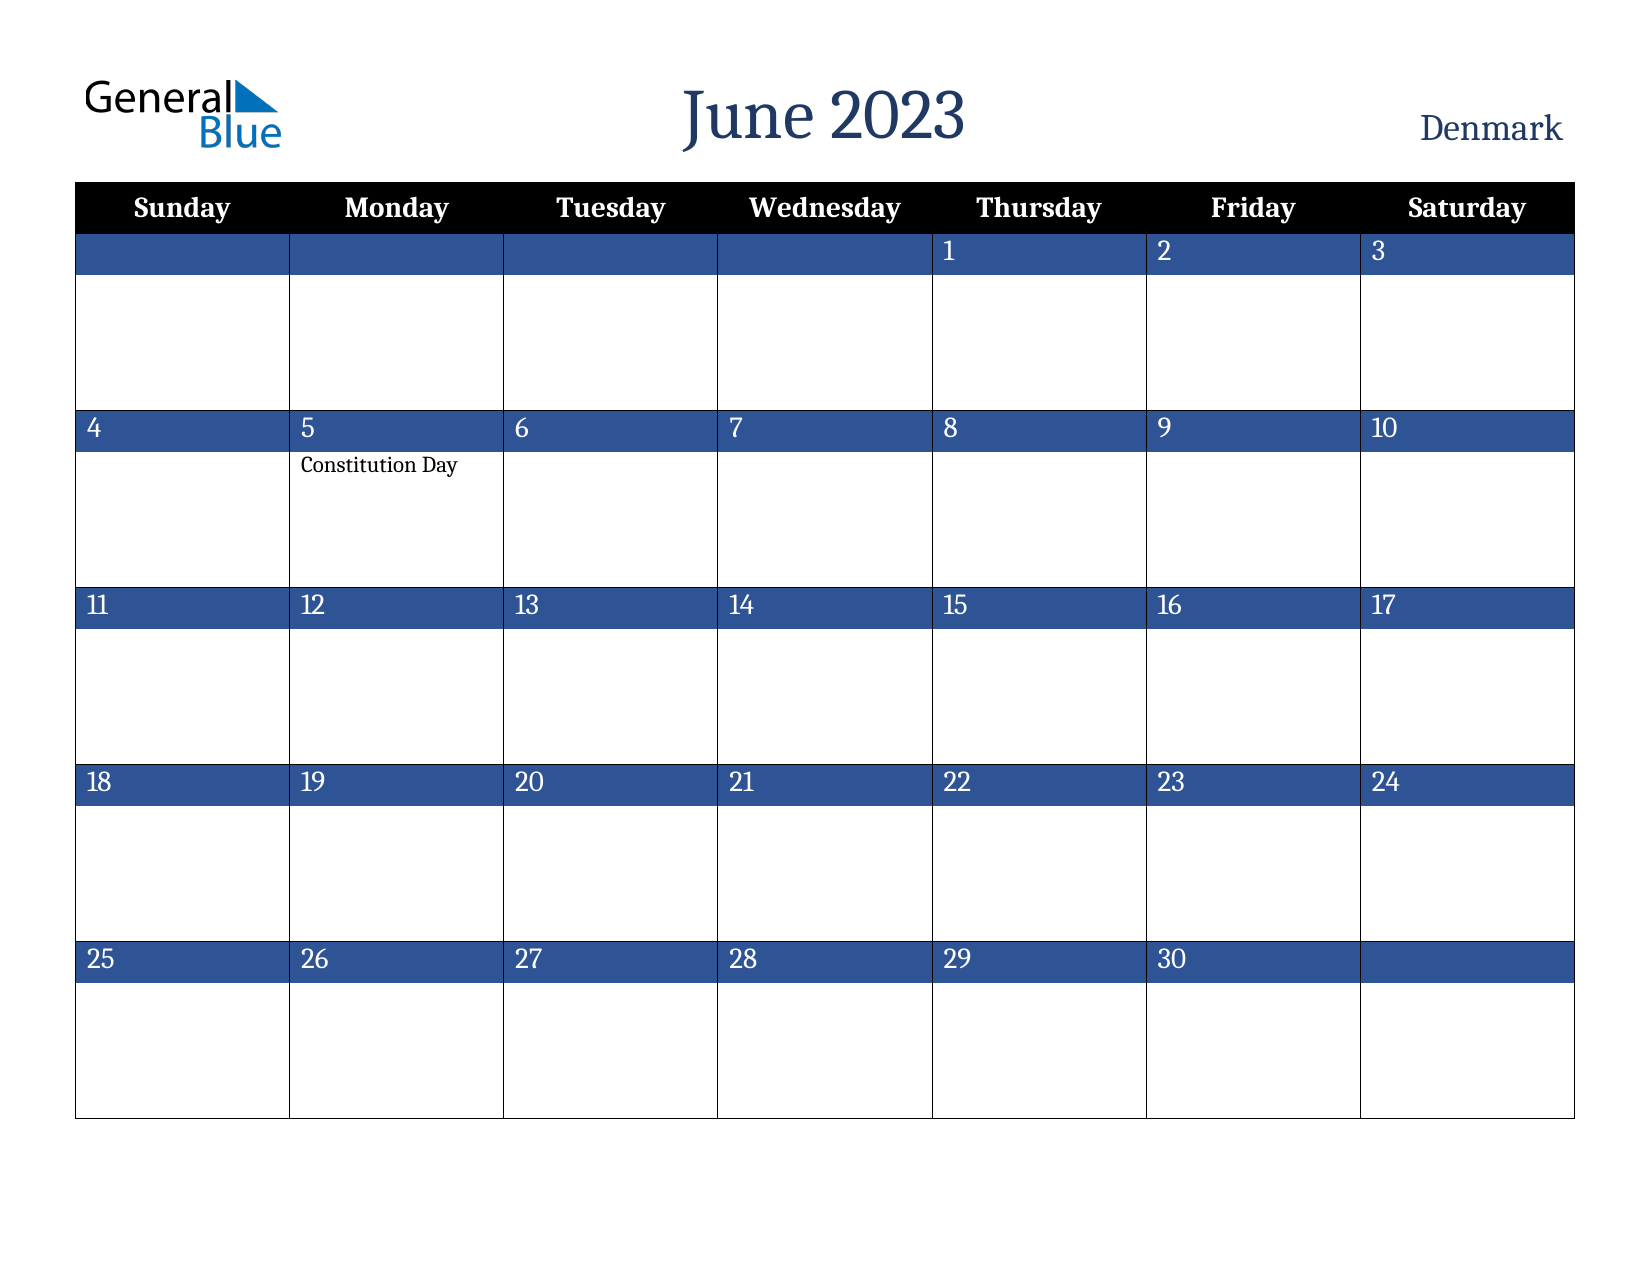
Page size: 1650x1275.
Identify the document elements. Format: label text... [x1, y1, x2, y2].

table_cell [1361, 452, 1574, 587]
table_cell 10 [1361, 411, 1574, 452]
table_cell [504, 234, 717, 275]
table_cell [1147, 983, 1360, 1118]
table_cell 22 [933, 765, 1146, 806]
table_cell 14 [718, 588, 932, 629]
table_cell [933, 275, 1146, 410]
table_cell 5 [290, 411, 503, 452]
table_cell 21 [718, 765, 932, 806]
table_cell [718, 275, 932, 410]
table_cell 24 [1361, 765, 1574, 806]
table_header June 2023 [504, 75, 1146, 182]
table_cell [718, 806, 932, 941]
table_cell [1147, 452, 1360, 587]
table_cell [718, 452, 932, 587]
table_cell 18 [76, 765, 289, 806]
table_cell [1361, 275, 1574, 410]
table_cell [290, 275, 503, 410]
table_cell [76, 629, 289, 764]
table_cell 19 [290, 765, 503, 806]
table_cell [933, 983, 1146, 1118]
table_cell [718, 983, 932, 1118]
table_cell 7 [718, 411, 932, 452]
table_cell 20 [504, 765, 717, 806]
table_cell 11 [76, 588, 289, 629]
table_cell [76, 806, 289, 941]
table_cell Saturday [1361, 183, 1574, 233]
table_cell [1361, 983, 1574, 1118]
table_cell [933, 806, 1146, 941]
table_cell [1361, 806, 1574, 941]
table_cell [718, 629, 932, 764]
table_cell 28 [718, 942, 932, 983]
table_cell Monday [290, 183, 503, 233]
table_cell 3 [1361, 234, 1574, 275]
table_cell Thursday [933, 183, 1146, 233]
table_header [76, 75, 503, 182]
table_cell [933, 452, 1146, 587]
table_cell [1147, 275, 1360, 410]
table_cell 23 [1147, 765, 1360, 806]
table_cell [290, 234, 503, 275]
table_cell [504, 275, 717, 410]
table_cell [1361, 942, 1574, 983]
table_cell 26 [290, 942, 503, 983]
table_cell 25 [76, 942, 289, 983]
table_cell [1361, 629, 1574, 764]
table_cell 12 [290, 588, 503, 629]
table_cell [1147, 806, 1360, 941]
table_cell 17 [1361, 588, 1574, 629]
table_cell [76, 275, 289, 410]
table_cell Sunday [76, 183, 289, 233]
table_cell [76, 983, 289, 1118]
table_cell Constitution Day [290, 452, 503, 587]
table_cell 30 [1147, 942, 1360, 983]
table_cell [76, 234, 289, 275]
table_cell Tuesday [504, 183, 717, 233]
table_cell 15 [933, 588, 1146, 629]
table_cell [504, 983, 717, 1118]
table_cell 29 [933, 942, 1146, 983]
table_cell [290, 806, 503, 941]
table_cell [933, 629, 1146, 764]
table_cell 16 [1147, 588, 1360, 629]
table_cell 6 [504, 411, 717, 452]
table_cell 27 [504, 942, 717, 983]
table_cell 13 [504, 588, 717, 629]
table_cell [718, 234, 932, 275]
table_header Denmark [1146, 75, 1574, 182]
table_cell [76, 452, 289, 587]
picture [86, 80, 281, 148]
table_cell Friday [1147, 183, 1360, 233]
table_cell 9 [1147, 411, 1360, 452]
table_cell [1147, 629, 1360, 764]
table_cell 2 [1147, 234, 1360, 275]
table_cell 8 [933, 411, 1146, 452]
table_cell 4 [76, 411, 289, 452]
table_cell [504, 806, 717, 941]
table_cell Wednesday [718, 183, 932, 233]
table_cell [290, 983, 503, 1118]
table_cell [290, 629, 503, 764]
table_cell [504, 452, 717, 587]
table_cell 1 [933, 234, 1146, 275]
table_cell [504, 629, 717, 764]
